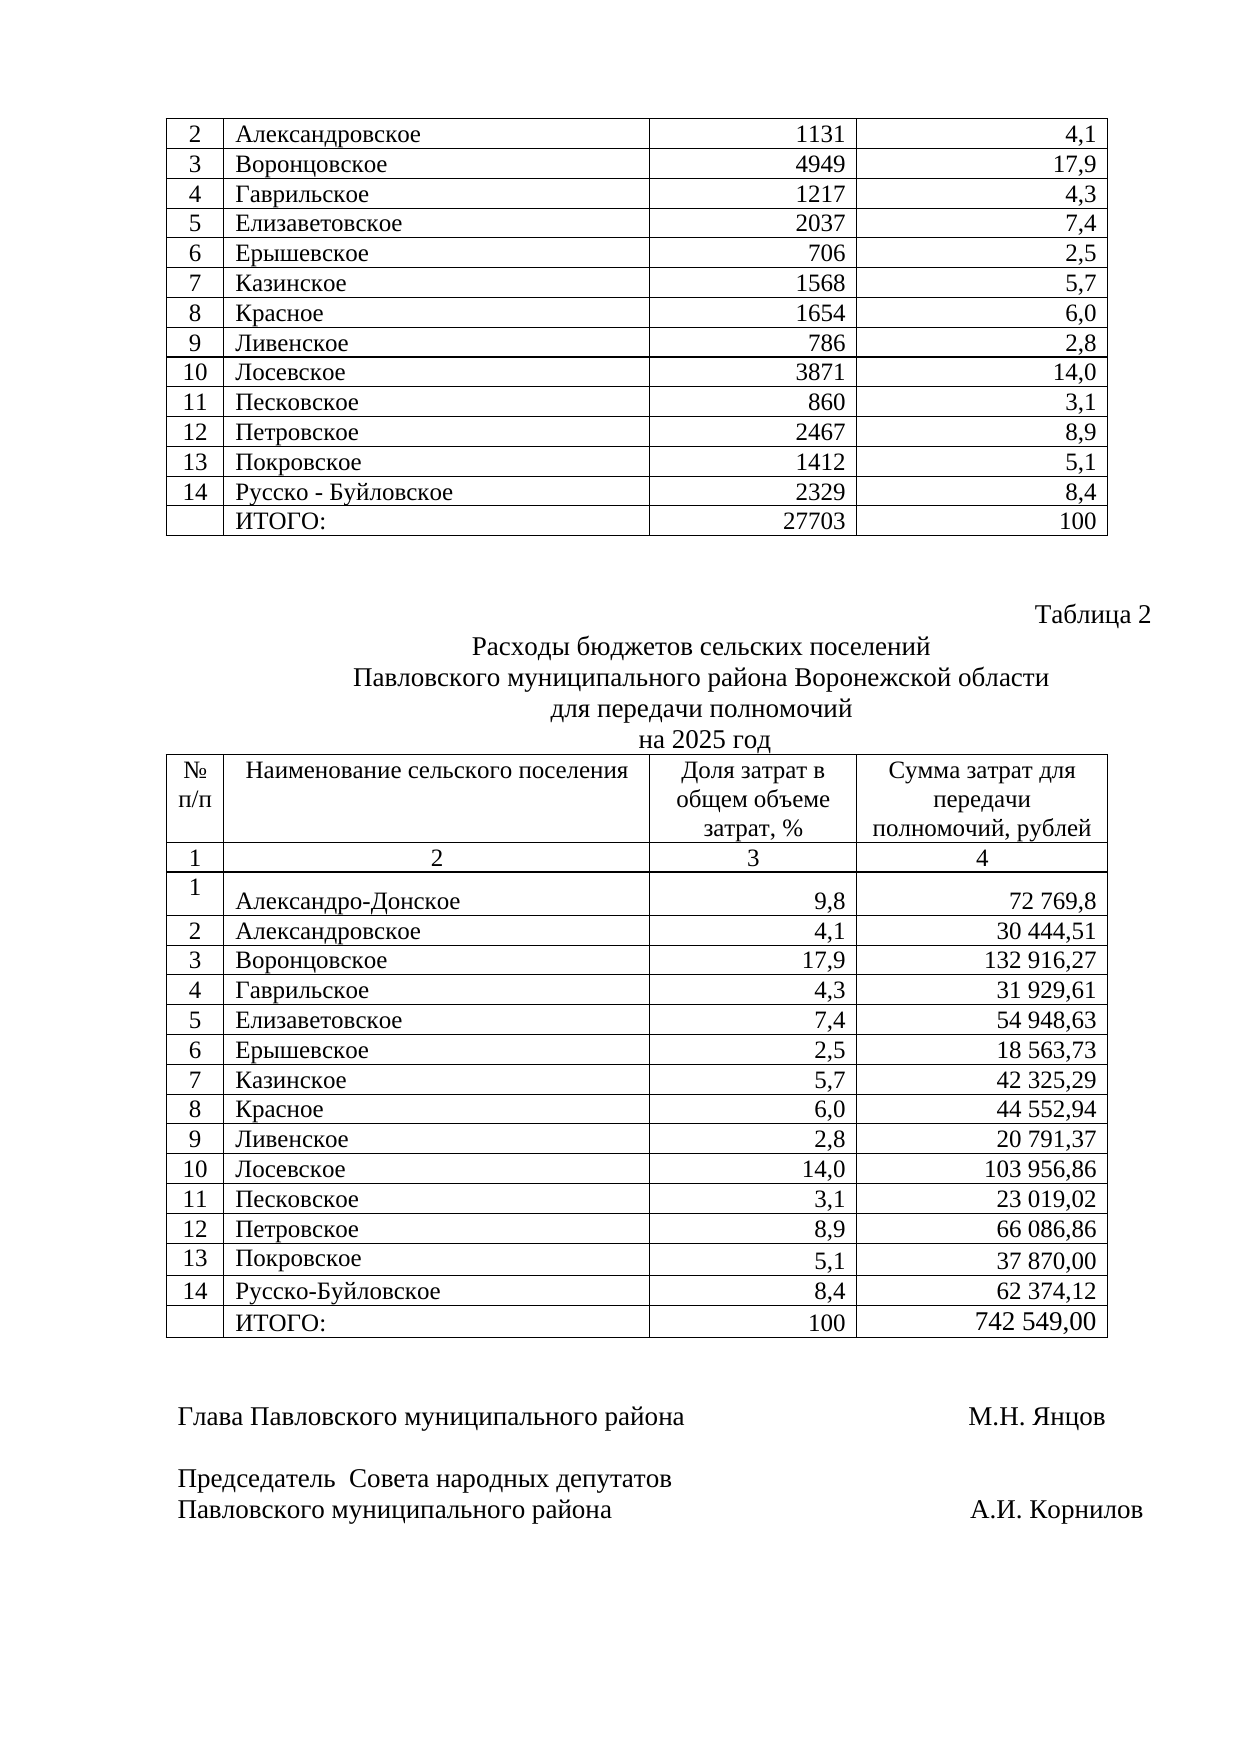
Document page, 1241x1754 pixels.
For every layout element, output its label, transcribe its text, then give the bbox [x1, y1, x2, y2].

table_cell 17,9 [857, 149, 1107, 178]
table_cell 2,8 [857, 328, 1107, 356]
table_header Сумма затрат для передачи полномочий, рублей [857, 755, 1107, 842]
table_cell 100 [857, 506, 1107, 535]
table_cell 2,5 [650, 1035, 856, 1064]
table_cell 860 [650, 387, 856, 416]
table_cell 30 444,51 [857, 916, 1107, 944]
table_cell 3,1 [650, 1184, 856, 1213]
table_cell Воронцовское [224, 149, 649, 178]
table_cell 12 [167, 1214, 223, 1242]
table_cell 100 [650, 1306, 856, 1337]
table_cell Красное [224, 298, 649, 327]
table_cell 27703 [650, 506, 856, 535]
table_cell Русско-Буйловское [224, 1276, 649, 1304]
table_cell 7 [167, 268, 223, 297]
text для передачи полномочий [177, 692, 1152, 723]
table_cell 66 086,86 [857, 1214, 1107, 1242]
table_cell 9 [167, 1124, 223, 1153]
text Таблица 2 [177, 598, 1152, 630]
table_cell Ерышевское [224, 238, 649, 267]
table_cell Александровское [224, 119, 649, 148]
table_cell 31 929,61 [857, 975, 1107, 1004]
table_cell Елизаветовское [224, 1005, 649, 1034]
text на 2025 год [177, 723, 1152, 754]
table_cell 9 [167, 328, 223, 356]
table_cell 54 948,63 [857, 1005, 1107, 1034]
table_cell [167, 506, 223, 535]
table_cell 37 870,00 [857, 1244, 1107, 1275]
table_cell Ерышевское [224, 1035, 649, 1064]
table_cell 6 [167, 1035, 223, 1064]
table_cell Елизаветовское [224, 209, 649, 237]
table_cell 2467 [650, 417, 856, 446]
table_cell 4,1 [650, 916, 856, 944]
table_cell 13 [167, 1244, 223, 1275]
text Павловского муниципального района Воронежской области [177, 661, 1152, 692]
table_cell 5,7 [857, 268, 1107, 297]
table_cell 10 [167, 1154, 223, 1183]
table_cell 2 [167, 119, 223, 148]
table_cell 14,0 [857, 358, 1107, 386]
table_cell 706 [650, 238, 856, 267]
table_cell Красное [224, 1095, 649, 1123]
table_cell 18 563,73 [857, 1035, 1107, 1064]
table_cell ИТОГО: [224, 1306, 649, 1337]
table_cell 10 [167, 358, 223, 386]
table_cell Гаврильское [224, 179, 649, 207]
table_cell ИТОГО: [224, 506, 649, 535]
table_cell Александро-Донское [224, 873, 649, 915]
text Председатель Совета народных депутатов [177, 1462, 1152, 1493]
table_cell 8,4 [650, 1276, 856, 1304]
table_cell 5 [167, 209, 223, 237]
table_cell 11 [167, 1184, 223, 1213]
text Глава Павловского муниципального района М.Н. Янцов [177, 1400, 1152, 1431]
table_cell 12 [167, 417, 223, 446]
table_cell 786 [650, 328, 856, 356]
table_cell Казинское [224, 1065, 649, 1093]
table_cell 2037 [650, 209, 856, 237]
table_cell Ливенское [224, 1124, 649, 1153]
table_cell 3 [650, 843, 856, 871]
table_cell 3 [167, 946, 223, 974]
table_cell 4 [167, 975, 223, 1004]
table_cell Лосевское [224, 1154, 649, 1183]
table_cell 23 019,02 [857, 1184, 1107, 1213]
table_cell 2 [224, 843, 649, 871]
table_cell Покровское [224, 1244, 649, 1275]
table_cell 6 [167, 238, 223, 267]
table_cell 44 552,94 [857, 1095, 1107, 1123]
table_cell Песковское [224, 1184, 649, 1213]
table_header Доля затрат в общем объеме затрат, % [650, 755, 856, 842]
table_cell 14,0 [650, 1154, 856, 1183]
table_cell 4949 [650, 149, 856, 178]
table_cell 2329 [650, 477, 856, 505]
table_cell 103 956,86 [857, 1154, 1107, 1183]
table_cell 1 [167, 873, 223, 915]
table_cell Песковское [224, 387, 649, 416]
table_cell 5,1 [650, 1244, 856, 1275]
table_cell Гаврильское [224, 975, 649, 1004]
table_cell Русско - Буйловское [224, 477, 649, 505]
table_header № п/п [167, 755, 223, 842]
table_cell 8 [167, 298, 223, 327]
table_cell 1412 [650, 447, 856, 476]
table_cell 1 [167, 843, 223, 871]
table_cell 11 [167, 387, 223, 416]
table_cell 62 374,12 [857, 1276, 1107, 1304]
table_cell 6,0 [650, 1095, 856, 1123]
table_cell 4,3 [857, 179, 1107, 207]
table_cell 6,0 [857, 298, 1107, 327]
table_cell Казинское [224, 268, 649, 297]
table_cell 1217 [650, 179, 856, 207]
table_cell 4,3 [650, 975, 856, 1004]
table_cell 1568 [650, 268, 856, 297]
table_cell 9,8 [650, 873, 856, 915]
table_cell Петровское [224, 417, 649, 446]
table_cell 42 325,29 [857, 1065, 1107, 1093]
table_cell 8,9 [857, 417, 1107, 446]
table_cell Петровское [224, 1214, 649, 1242]
table_cell 17,9 [650, 946, 856, 974]
table_cell 4 [167, 179, 223, 207]
table_cell Ливенское [224, 328, 649, 356]
table_cell 8 [167, 1095, 223, 1123]
table_cell 14 [167, 1276, 223, 1304]
table_header Наименование сельского поселения [224, 755, 649, 842]
table_cell 3 [167, 149, 223, 178]
table_cell 72 769,8 [857, 873, 1107, 915]
table_cell 1131 [650, 119, 856, 148]
table_cell 20 791,37 [857, 1124, 1107, 1153]
table_cell 1654 [650, 298, 856, 327]
table_cell 3,1 [857, 387, 1107, 416]
table_cell 7,4 [650, 1005, 856, 1034]
table_cell 2,8 [650, 1124, 856, 1153]
table_cell 8,4 [857, 477, 1107, 505]
table_cell 7,4 [857, 209, 1107, 237]
table_cell Покровское [224, 447, 649, 476]
table_cell 5 [167, 1005, 223, 1034]
table_cell Лосевское [224, 358, 649, 386]
text Расходы бюджетов сельских поселений [177, 630, 1152, 661]
text Павловского муниципального района А.И. Корнилов [177, 1493, 1152, 1524]
table_cell 3871 [650, 358, 856, 386]
table_cell 2,5 [857, 238, 1107, 267]
table_cell [167, 1306, 223, 1337]
table_cell 14 [167, 477, 223, 505]
table_cell 7 [167, 1065, 223, 1093]
table_cell 4,1 [857, 119, 1107, 148]
table_cell 4 [857, 843, 1107, 871]
table_cell Воронцовское [224, 946, 649, 974]
table_cell 5,1 [857, 447, 1107, 476]
table_cell 2 [167, 916, 223, 944]
table_cell 5,7 [650, 1065, 856, 1093]
table_cell 742 549,00 [857, 1306, 1107, 1337]
table_cell 8,9 [650, 1214, 856, 1242]
table_cell 13 [167, 447, 223, 476]
table_cell 132 916,27 [857, 946, 1107, 974]
table_cell Александровское [224, 916, 649, 944]
